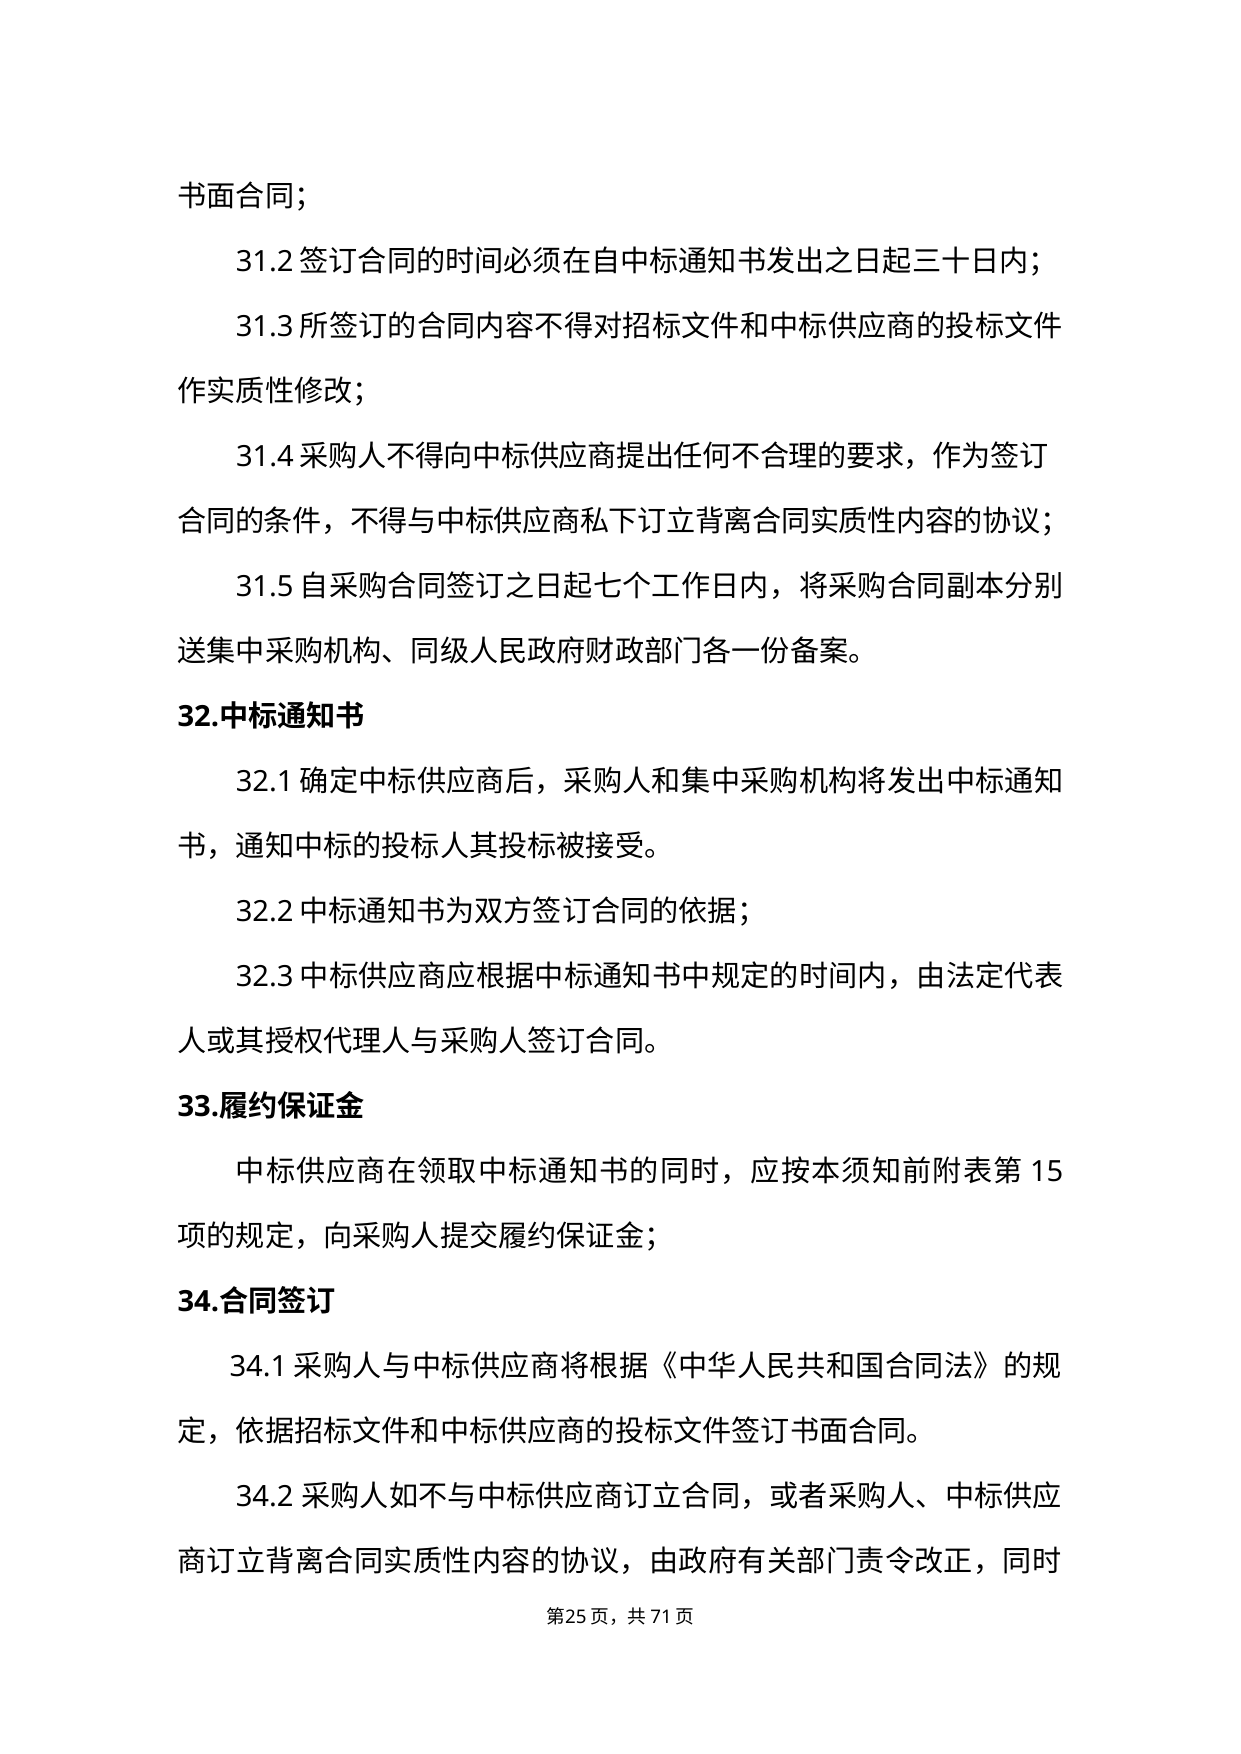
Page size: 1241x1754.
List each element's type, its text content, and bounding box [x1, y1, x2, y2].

text 32.中标通知书 [177, 681, 1063, 746]
text 32.3中标供应商应根据中标通知书中规定的时间内，由法定代表人或其授权代理人与采购人签订合同。 [177, 941, 1063, 1071]
text 31.5自采购合同签订之日起七个工作日内，将采购合同副本分别送集中采购机构、同级人民政府财政部门各一份备案。 [177, 551, 1063, 681]
text 31.4采购人不得向中标供应商提出任何不合理的要求，作为签订合同的条件，不得与中标供应商私下订立背离合同实质性内容的协议； [177, 421, 1063, 551]
text 31.2签订合同的时间必须在自中标通知书发出之日起三十日内； [177, 226, 1063, 291]
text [177, 1461, 1063, 1591]
text 中标供应商在领取中标通知书的同时，应按本须知前附表第15项的规定，向采购人提交履约保证金； [177, 1136, 1063, 1266]
text 34.合同签订 [177, 1266, 1063, 1331]
text 31.3所签订的合同内容不得对招标文件和中标供应商的投标文件作实质性修改； [177, 291, 1063, 421]
text 32.1确定中标供应商后，采购人和集中采购机构将发出中标通知书，通知中标的投标人其投标被接受。 [177, 746, 1063, 876]
text 33.履约保证金 [177, 1071, 1063, 1136]
text 34.1采购人与中标供应商将根据《中华人民共和国合同法》的规定，依据招标文件和中标供应商的投标文件签订书面合同。 [177, 1331, 1063, 1461]
text 32.2中标通知书为双方签订合同的依据； [177, 876, 1063, 941]
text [177, 161, 1063, 226]
